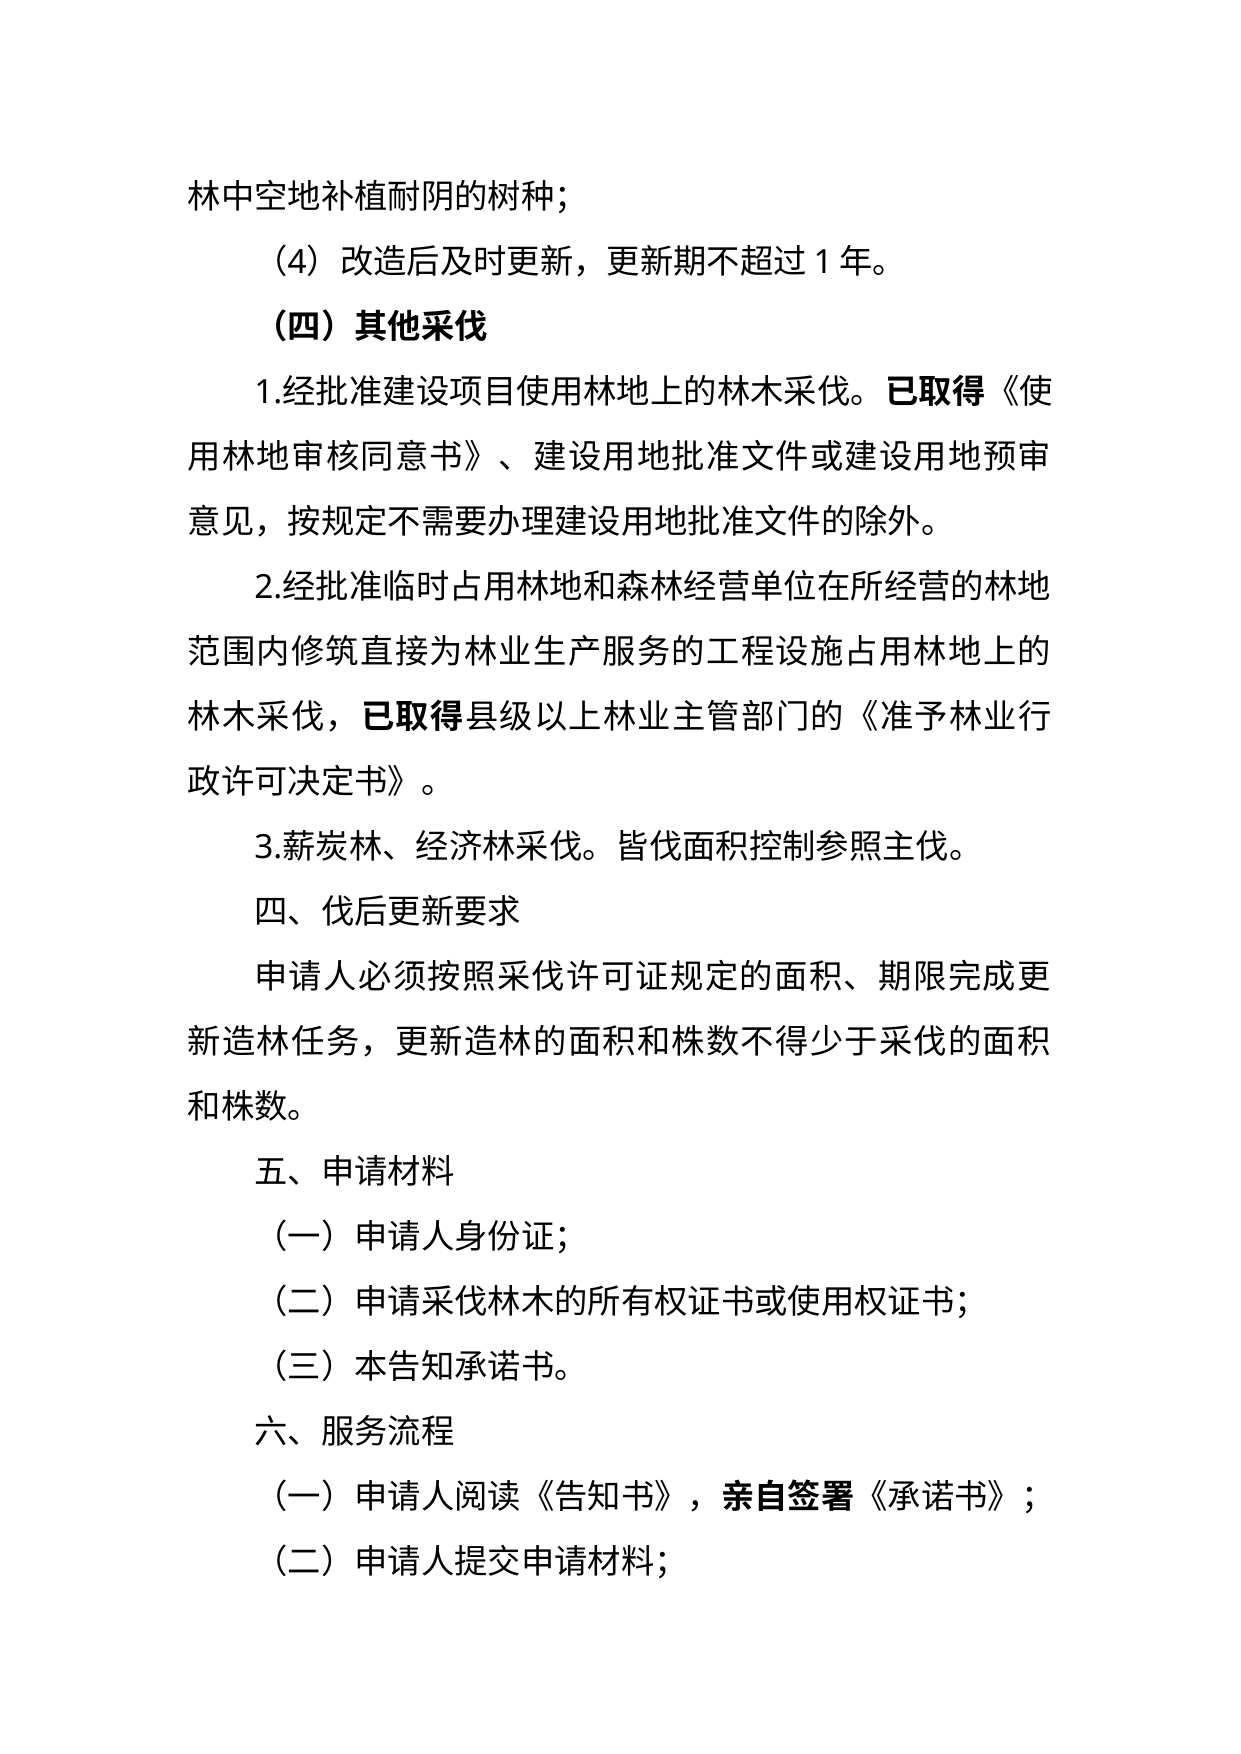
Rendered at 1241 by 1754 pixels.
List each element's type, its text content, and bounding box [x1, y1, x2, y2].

text 2.经批准临时占用林地和森林经营单位在所经营的林地范围内修筑直接为林业生产服务的工程设施占用林地上的林木采伐，已取得县级以上林业主管部门的《准予林业行政许可决定书》。 [187, 552, 1053, 812]
text （四）其他采伐 [187, 292, 1053, 357]
text （4）改造后及时更新，更新期不超过1年。 [187, 227, 1053, 292]
text （三）本告知承诺书。 [187, 1332, 1053, 1397]
text 1.经批准建设项目使用林地上的林木采伐。已取得《使用林地审核同意书》、建设用地批准文件或建设用地预审意见，按规定不需要办理建设用地批准文件的除外。 [187, 357, 1053, 552]
text 四、伐后更新要求 [187, 877, 1053, 942]
text 六、服务流程 [187, 1397, 1053, 1462]
text （一）申请人阅读《告知书》，亲自签署《承诺书》； [187, 1462, 1053, 1527]
text （二）申请人提交申请材料； [187, 1527, 1053, 1592]
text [187, 162, 1053, 227]
text （一）申请人身份证； [187, 1202, 1053, 1267]
text 五、申请材料 [187, 1137, 1053, 1202]
text 申请人必须按照采伐许可证规定的面积、期限完成更新造林任务，更新造林的面积和株数不得少于采伐的面积和株数。 [187, 942, 1053, 1137]
text 3.薪炭林、经济林采伐。皆伐面积控制参照主伐。 [187, 812, 1053, 877]
text （二）申请采伐林木的所有权证书或使用权证书； [187, 1267, 1053, 1332]
